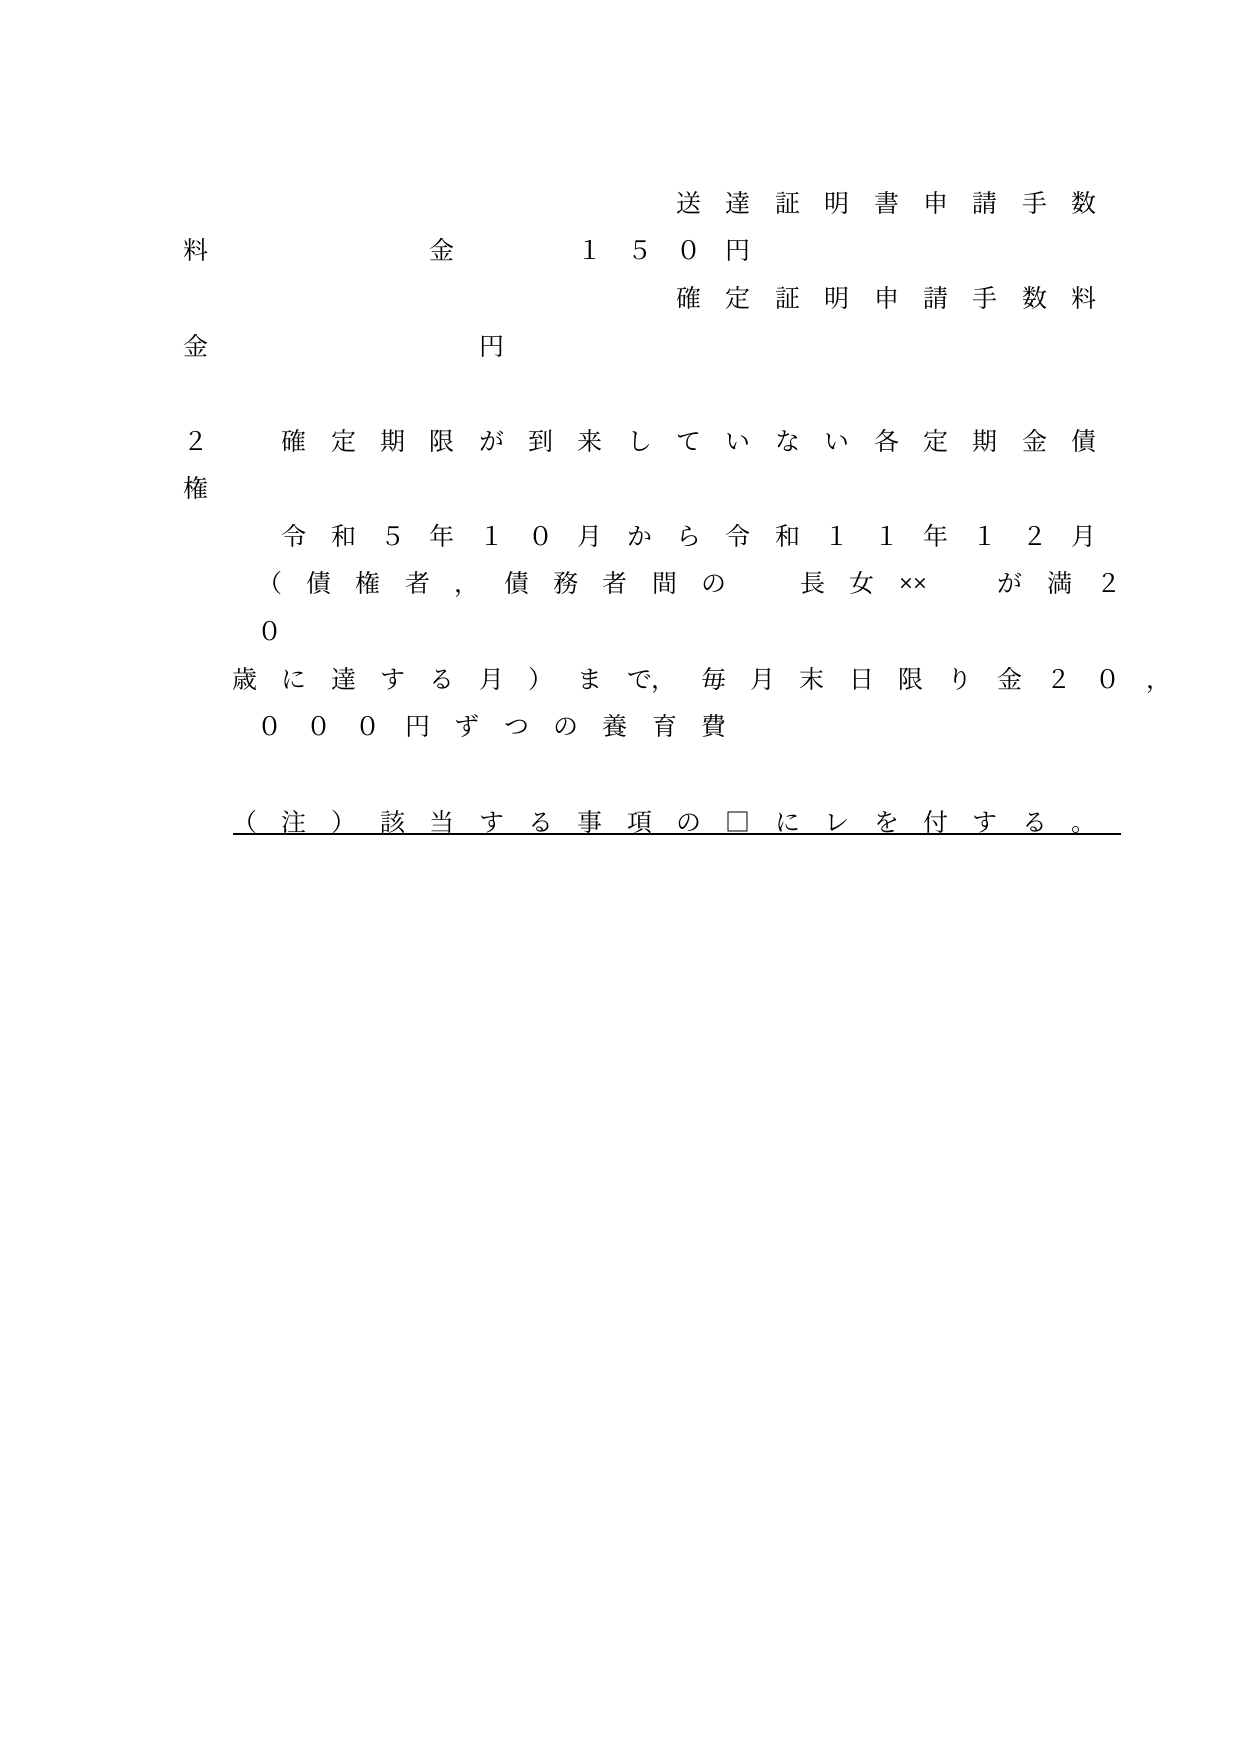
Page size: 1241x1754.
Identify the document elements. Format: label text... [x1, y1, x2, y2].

text 送達証明書申請手数料 金 １５０円 [183, 178, 1146, 273]
text 歳に達する月）まで，毎月末日限り金２０，０００円ずつの養育費 [183, 654, 1146, 749]
text ２ 確定期限が到来していない各定期金債権 [183, 416, 1146, 511]
text 令和５年１０月から令和１１年１２月（債権者，債務者間の 長女×× が満２０ [183, 511, 1146, 654]
text （注）該当する事項の□にレを付する。 [183, 796, 1146, 844]
text 確定証明申請手数料 金 円 [183, 273, 1146, 368]
